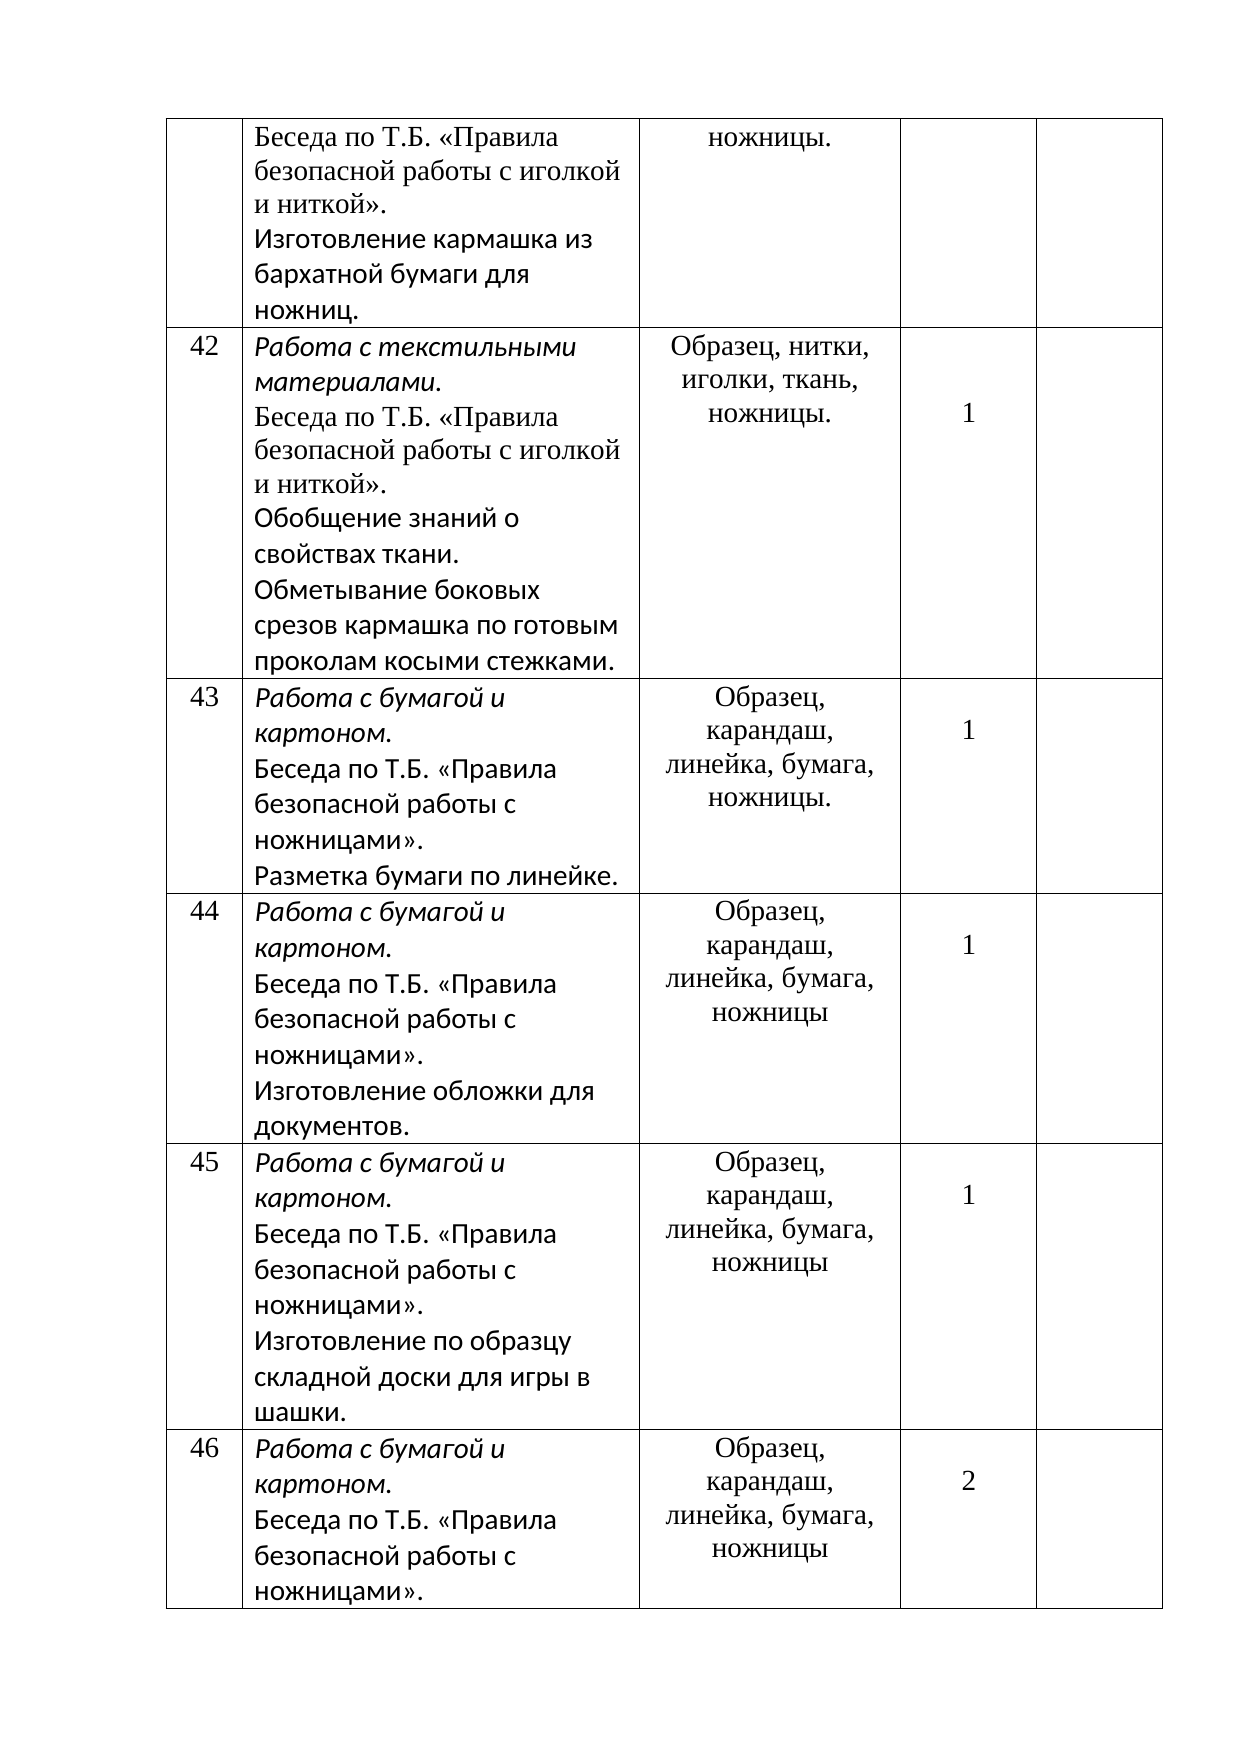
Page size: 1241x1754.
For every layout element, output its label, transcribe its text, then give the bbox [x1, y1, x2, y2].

table_cell [1037, 1144, 1162, 1429]
table_cell 44 [167, 894, 242, 1143]
table_cell [1037, 119, 1162, 327]
table_cell 42 [167, 328, 242, 678]
table_cell 1 [901, 1144, 1036, 1429]
table_cell Образец, карандаш, линейка, бумага, ножницы. [640, 679, 900, 892]
table_cell Работа с бумагой и картоном. Беседа по Т.Б. «Правила безопасной работы с ножницами». Изготовление по образцу складной доски для игры в шашки. [243, 1144, 639, 1429]
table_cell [243, 1430, 639, 1608]
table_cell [640, 1430, 900, 1608]
table_cell [1037, 328, 1162, 678]
table_cell 43 [167, 679, 242, 892]
table_cell 41 [167, 119, 242, 327]
table_cell 46 [167, 1430, 242, 1608]
table_cell 1 [901, 119, 1036, 327]
table_cell Работа с бумагой и картоном. Беседа по Т.Б. «Правила безопасной работы с ножницами». Разметка бумаги по линейке. [243, 679, 639, 892]
table_cell 1 [901, 679, 1036, 892]
table_cell 2 [901, 1430, 1036, 1608]
table_cell 1 [901, 894, 1036, 1143]
table_cell Образец, карандаш, линейка, бумага, ножницы [640, 894, 900, 1143]
table_cell Работа с бумагой и картоном. Беседа по Т.Б. «Правила безопасной работы с ножницами». Изготовление обложки для документов. [243, 894, 639, 1143]
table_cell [640, 119, 900, 327]
table_cell Образец, карандаш, линейка, бумага, ножницы [640, 1144, 900, 1429]
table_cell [243, 119, 639, 327]
table_cell Работа с текстильными материалами. Беседа по Т.Б. «Правила безопасной работы с иголкой и ниткой». Обобщение знаний о свойствах ткани. Обметывание боковых срезов кармашка по готовым проколам косыми стежками. [243, 328, 639, 678]
table_cell [1037, 679, 1162, 892]
table_cell Образец, нитки, иголки, ткань, ножницы. [640, 328, 900, 678]
table_cell 45 [167, 1144, 242, 1429]
table_cell [1037, 894, 1162, 1143]
table_cell [1037, 1430, 1162, 1608]
table_cell 1 [901, 328, 1036, 678]
